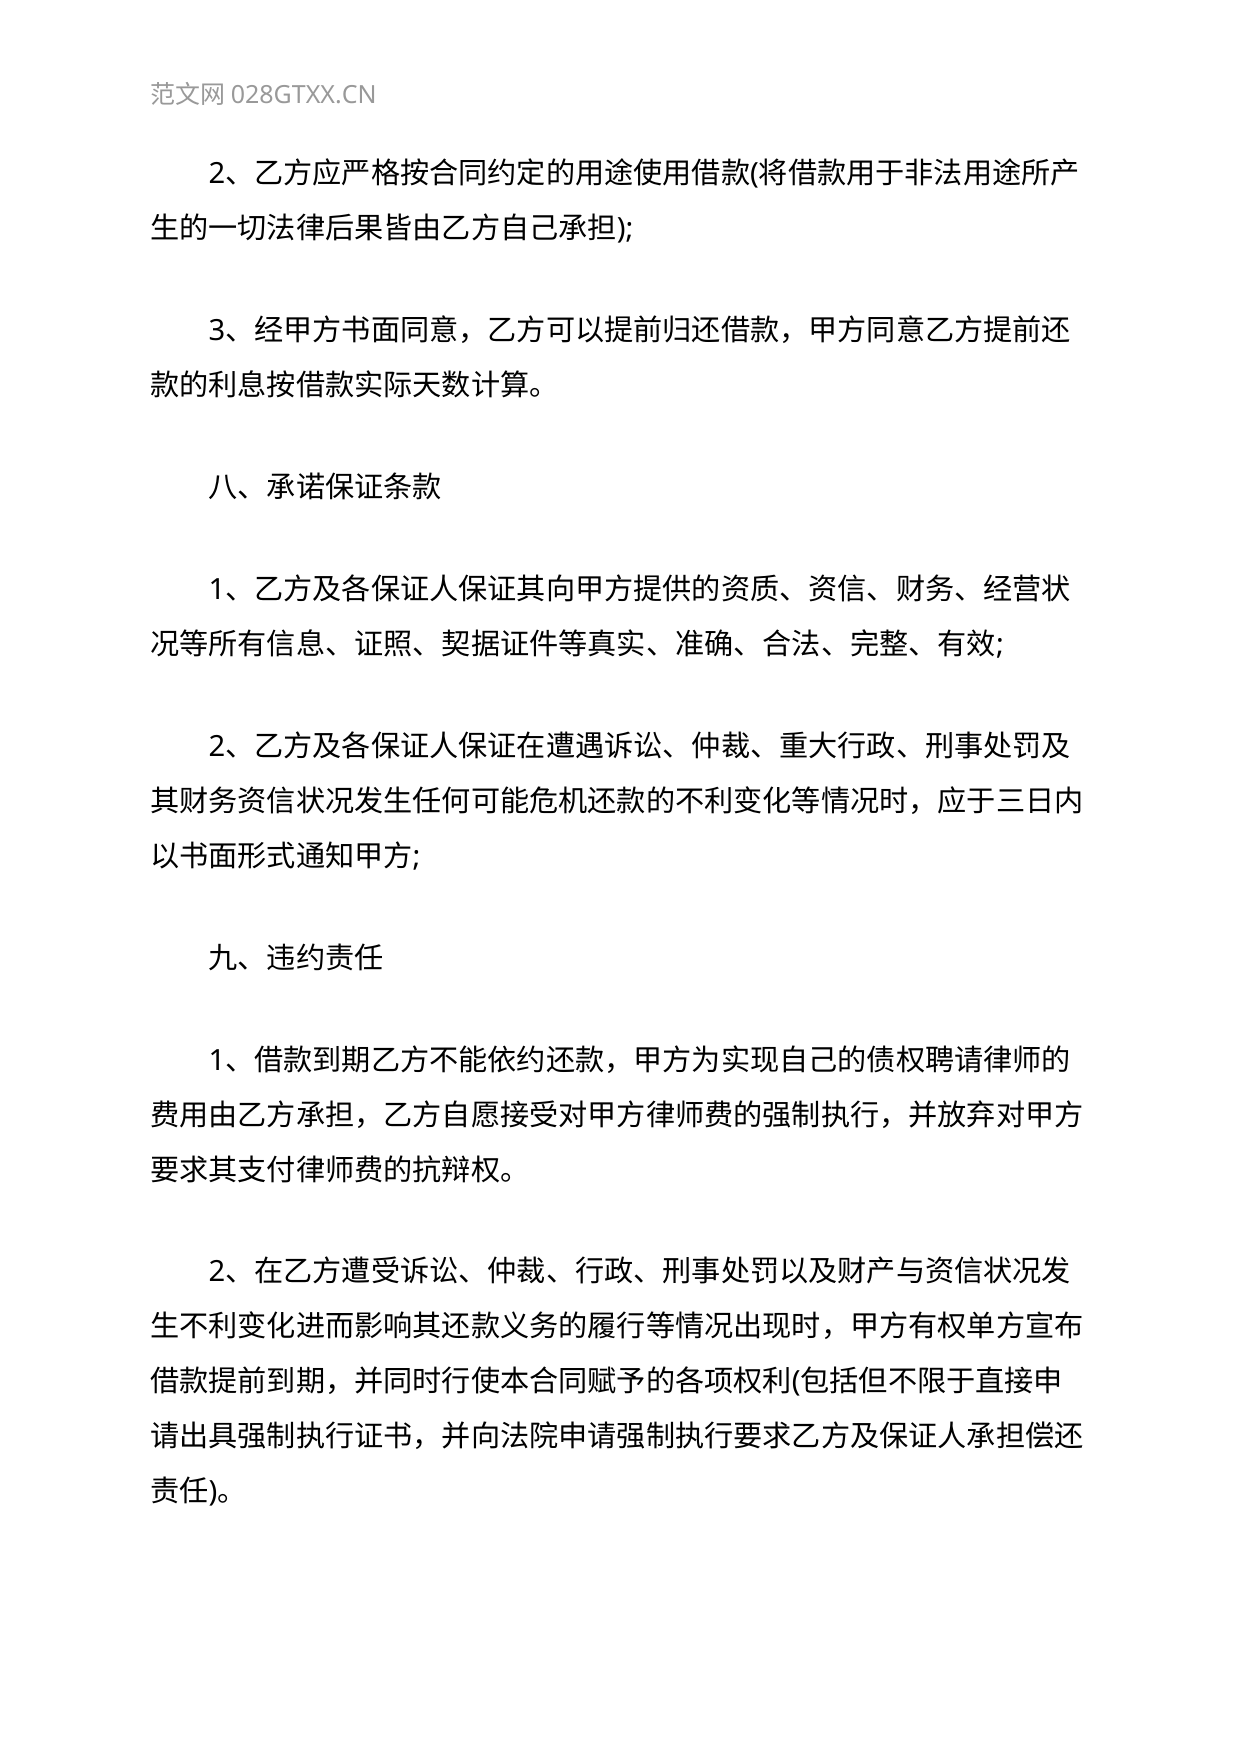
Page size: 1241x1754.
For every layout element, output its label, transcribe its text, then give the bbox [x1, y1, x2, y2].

text 1、借款到期乙方不能依约还款，甲方为实现自己的债权聘请律师的费用由乙方承担，乙方自愿接受对甲方律师费的强制执行，并放弃对甲方要求其支付律师费的抗辩权。 [150, 1036, 1090, 1188]
text 九、违约责任 [150, 934, 1090, 977]
text 2、乙方应严格按合同约定的用途使用借款(将借款用于非法用途所产生的一切法律后果皆由乙方自己承担); [150, 150, 1090, 247]
text 2、乙方及各保证人保证在遭遇诉讼、仲裁、重大行政、刑事处罚及其财务资信状况发生任何可能危机还款的不利变化等情况时，应于三日内以书面形式通知甲方; [150, 722, 1090, 875]
text 八、承诺保证条款 [150, 464, 1090, 506]
text 2、在乙方遭受诉讼、仲裁、行政、刑事处罚以及财产与资信状况发生不利变化进而影响其还款义务的履行等情况出现时，甲方有权单方宣布借款提前到期，并同时行使本合同赋予的各项权利(包括但不限于直接申请出具强制执行证书，并向法院申请强制执行要求乙方及保证人承担偿还责任)。 [150, 1248, 1090, 1510]
text 3、经甲方书面同意，乙方可以提前归还借款，甲方同意乙方提前还款的利息按借款实际天数计算。 [150, 307, 1090, 404]
text 1、乙方及各保证人保证其向甲方提供的资质、资信、财务、经营状况等所有信息、证照、契据证件等真实、准确、合法、完整、有效; [150, 566, 1090, 663]
